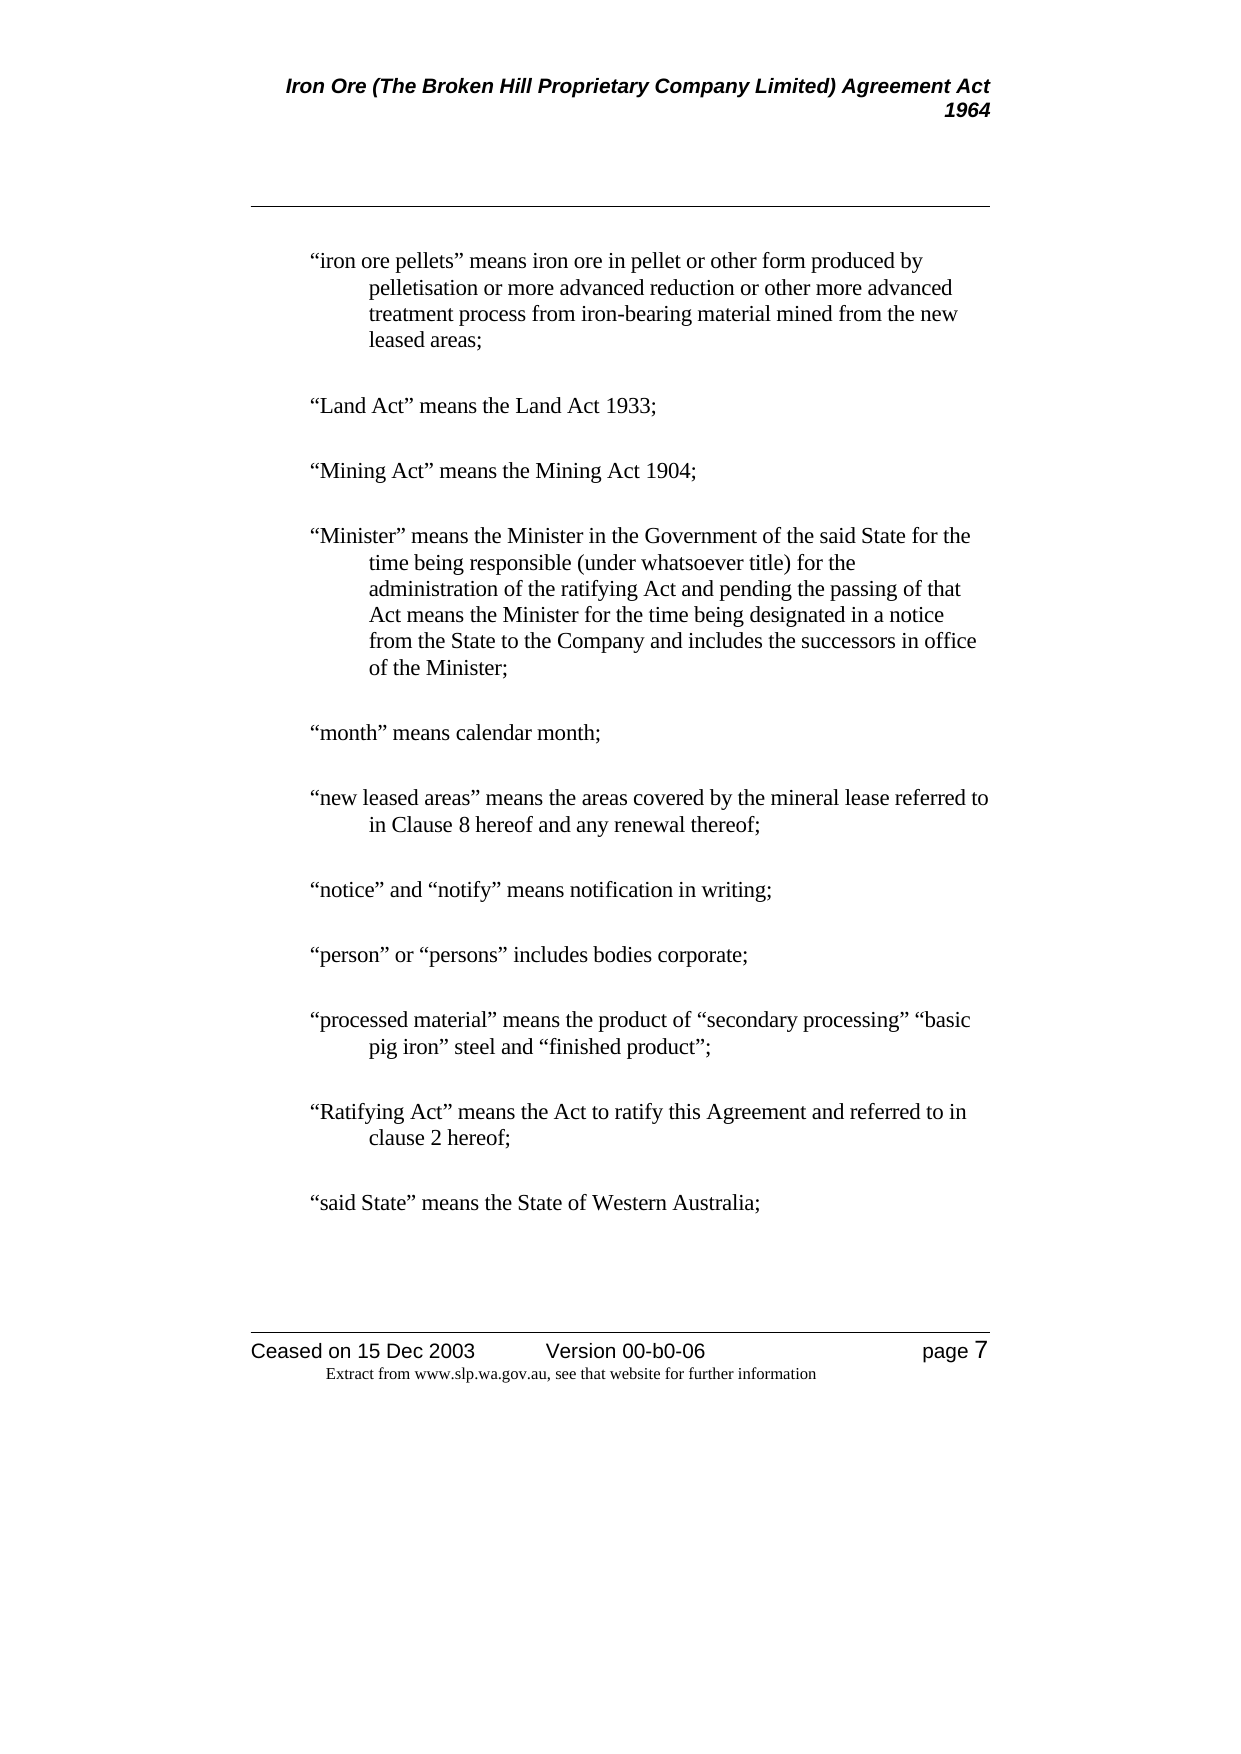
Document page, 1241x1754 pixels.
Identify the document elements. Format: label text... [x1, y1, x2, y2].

text “Land Act” means the Land Act 1933; [251, 392, 990, 418]
text “Minister” means the Minister in the Government of the said State for the time being responsible (under whatsoever title) for the administration of the ratifying Act and pending the passing of that Act means the Minister for the time being designated in a notice from the State to the Company and includes the successors in office of the Minister; [251, 522, 990, 680]
text “person” or “persons” includes bodies corporate; [251, 941, 990, 967]
text “iron ore pellets” means iron ore in pellet or other form produced by pelletisation or more advanced reduction or other more advanced treatment process from iron-bearing material mined from the new leased areas; [251, 247, 990, 353]
text “month” means calendar month; [251, 719, 990, 746]
text “notice” and “notify” means notification in writing; [251, 876, 990, 902]
text “Ratifying Act” means the Act to ratify this Agreement and referred to in clause 2 hereof; [251, 1098, 990, 1151]
text “said State” means the State of Western Australia; [251, 1189, 990, 1216]
text “processed material” means the product of “secondary processing” “basic pig iron” steel and “finished product”; [251, 1006, 990, 1059]
text “new leased areas” means the areas covered by the mineral lease referred to in Clause 8 hereof and any renewal thereof; [251, 784, 990, 837]
text “Mining Act” means the Mining Act 1904; [251, 457, 990, 483]
